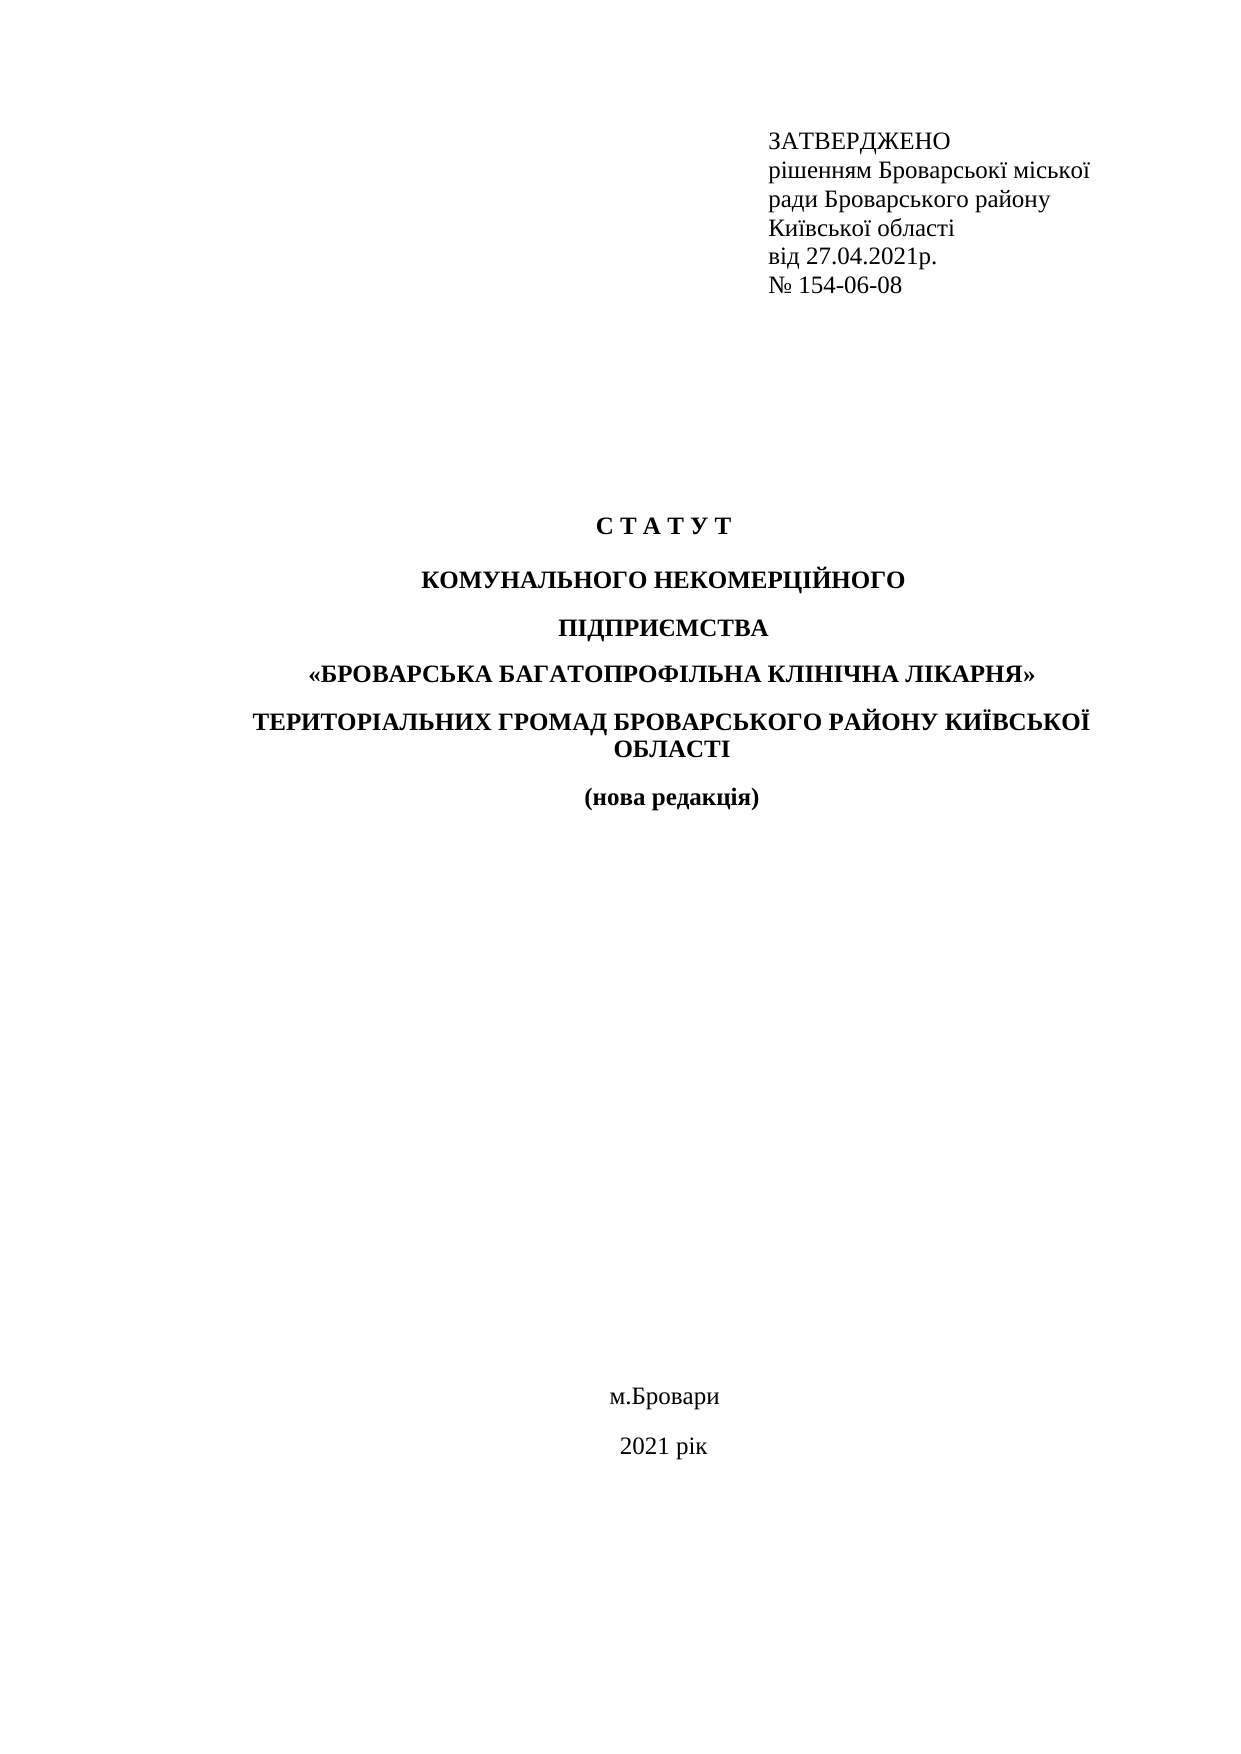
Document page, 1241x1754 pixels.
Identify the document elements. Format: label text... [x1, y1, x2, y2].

text КОМУНАЛЬНОГО НЕКОМЕРЦІЙНОГО [177, 565, 1149, 594]
text ПІДПРИЄМСТВА [177, 619, 1149, 640]
text ради Броварського району [177, 184, 1152, 213]
text Київської області [177, 213, 1152, 241]
text «БРОВАРСЬКА БАГАТОПРОФІЛЬНА КЛІНІЧНА ЛІКАРНЯ» [192, 661, 1152, 688]
text ТЕРИТОРІАЛЬНИХ ГРОМАД БРОВАРСЬКОГО РАЙОНУ КИЇВСЬКОЇ ОБЛАСТІ [192, 709, 1152, 763]
text С Т А Т У Т [177, 511, 1149, 540]
text від 27.04.2021р. [177, 241, 1152, 270]
text 2021 рік [177, 1431, 1149, 1460]
text (нова редакція) [192, 784, 1152, 811]
text м.Бровари [177, 1381, 1152, 1410]
text ЗАТВЕРДЖЕНО [177, 126, 1152, 155]
text рішенням Броварсьокї міської [177, 155, 1152, 184]
text № 154-06-08 [177, 270, 1152, 299]
